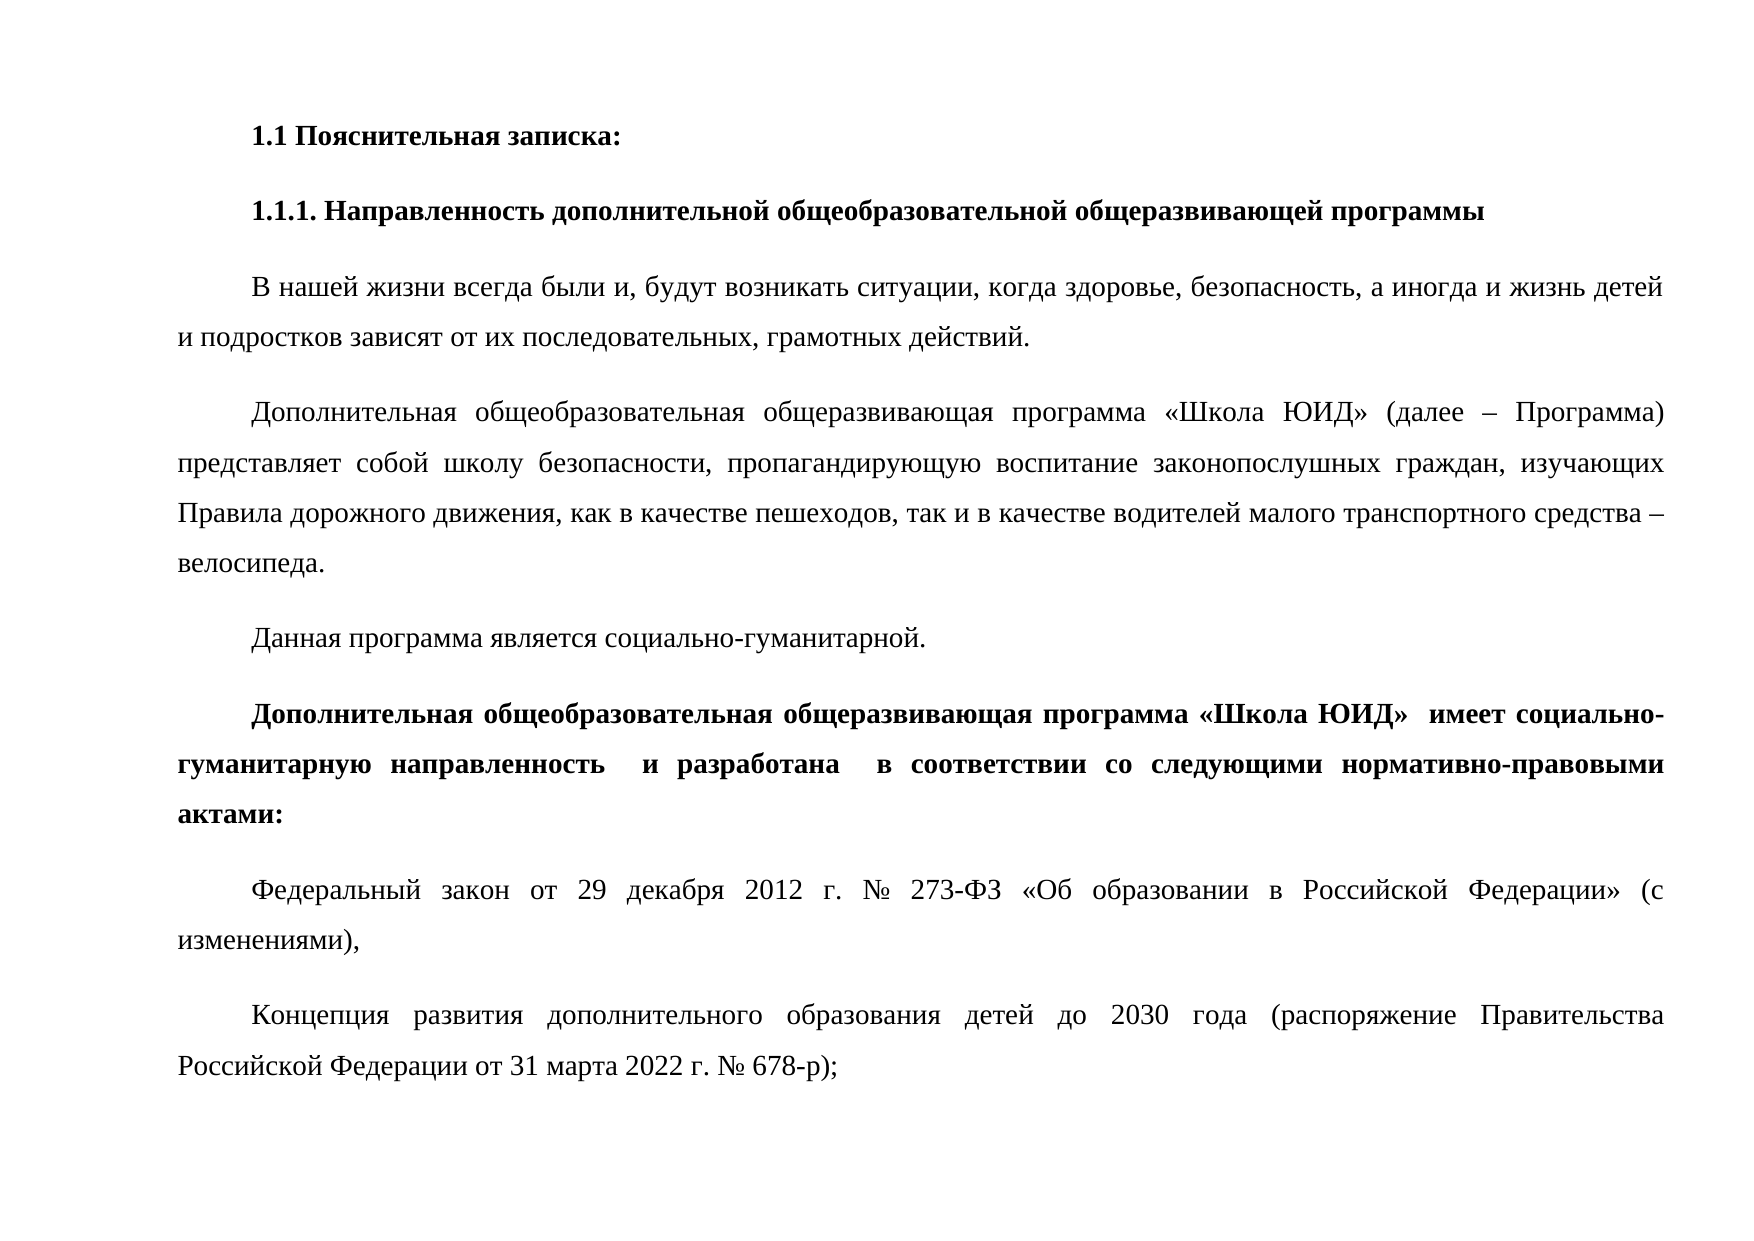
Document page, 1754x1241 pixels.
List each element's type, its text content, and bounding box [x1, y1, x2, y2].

text Концепция развития дополнительного образования детей до 2030 года (распоряжение Правительства Российской Федерации от 31 марта 2022 г. № 678-р); [177, 997, 1665, 1081]
text Дополнительная общеобразовательная общеразвивающая программа «Школа ЮИД» (далее – Программа) представляет собой школу безопасности, пропагандирующую воспитание законопослушных граждан, изучающих Правила дорожного движения, как в качестве пешеходов, так и в качестве водителей малого транспортного средства – велосипеда. [177, 394, 1665, 579]
text Данная программа является социально-гуманитарной. [177, 621, 1665, 654]
text Федеральный закон от 29 декабря 2012 г. № 273-ФЗ «Об образовании в Российской Федерации» (с изменениями), [177, 872, 1665, 956]
text Дополнительная общеобразовательная общеразвивающая программа «Школа ЮИД» имеет социально-гуманитарную направленность и разработана в соответствии со следующими нормативно-правовыми актами: [177, 696, 1665, 830]
text В нашей жизни всегда были и, будут возникать ситуации, когда здоровье, безопасность, а иногда и жизнь детей и подростков зависят от их последовательных, грамотных действий. [177, 269, 1665, 353]
text 1.1 Пояснительная записка: [177, 118, 1665, 152]
text 1.1.1. Направленность дополнительной общеобразовательной общеразвивающей программы [177, 193, 1665, 227]
